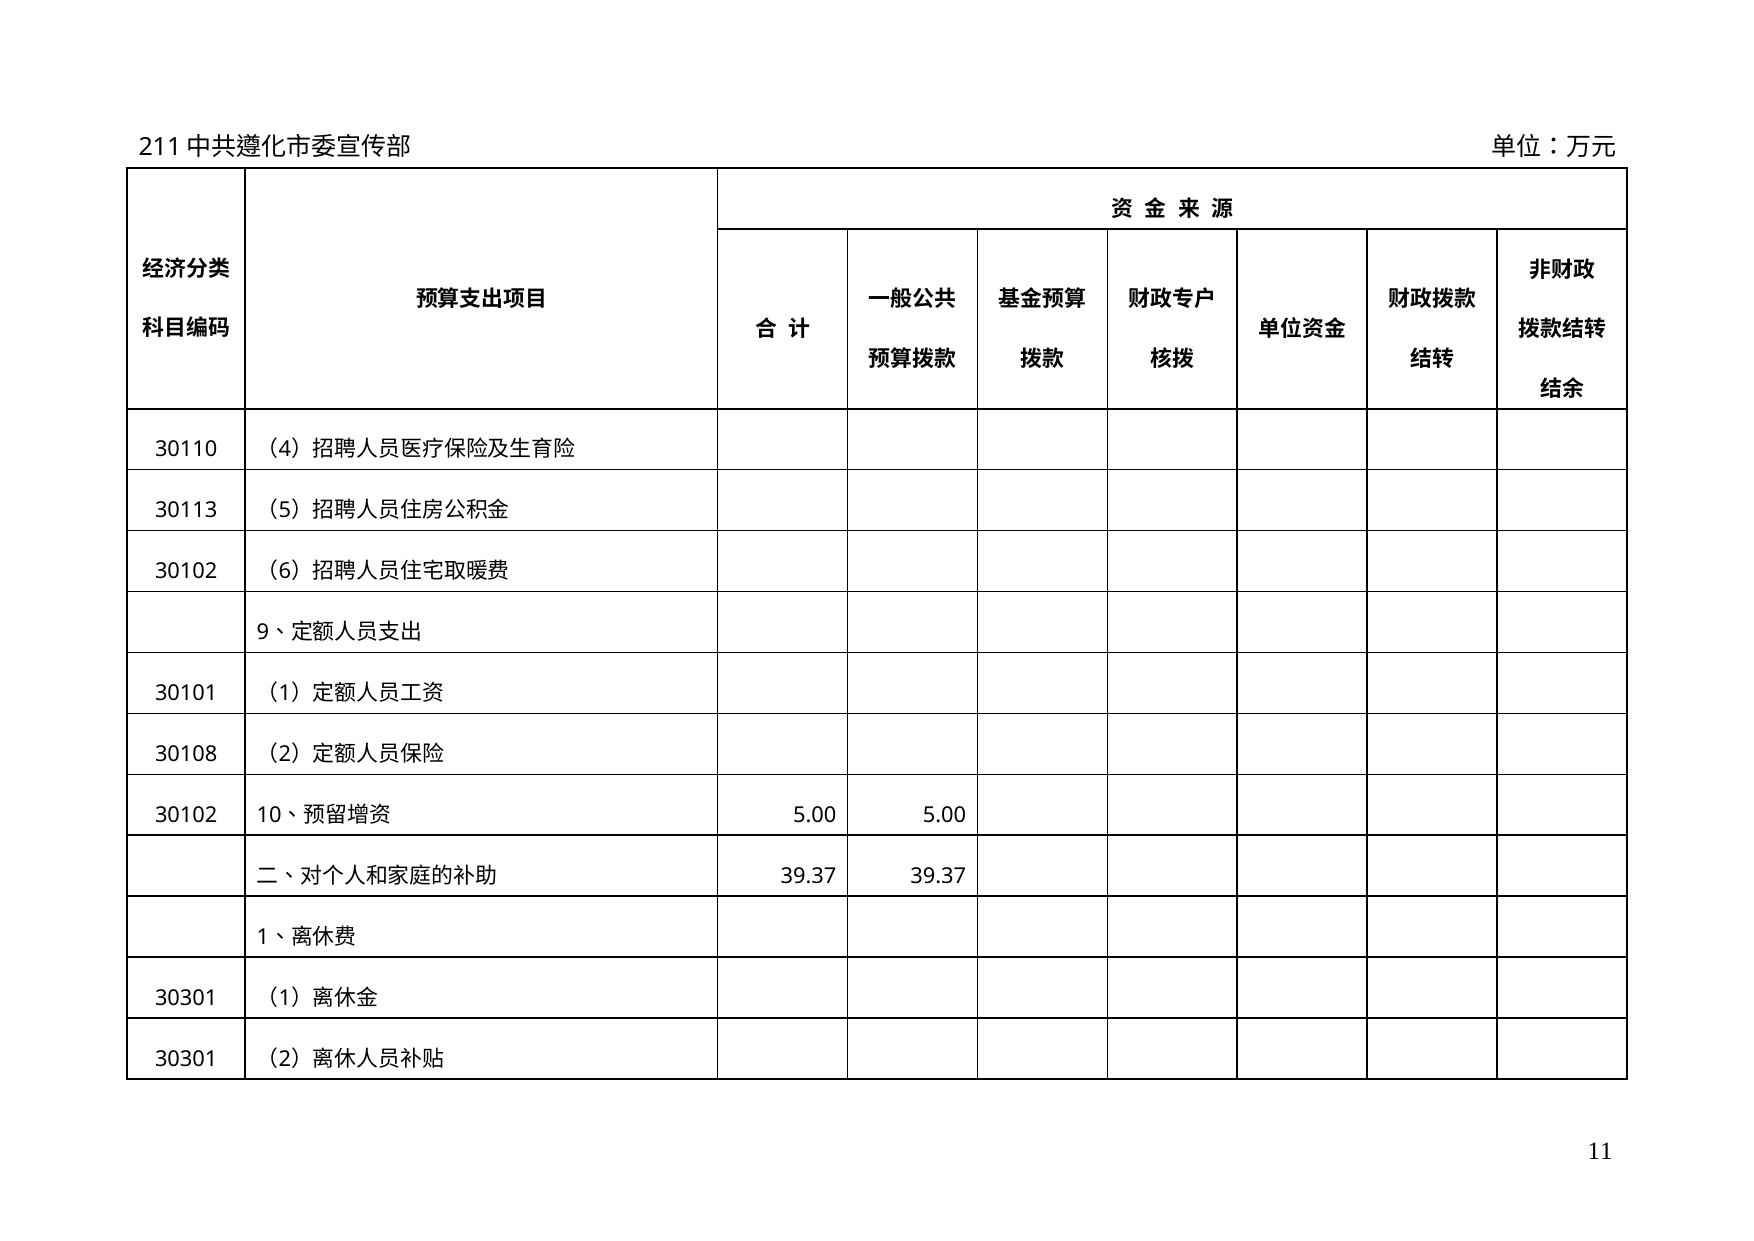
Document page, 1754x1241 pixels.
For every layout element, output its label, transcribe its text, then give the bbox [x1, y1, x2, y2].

table_cell （4）招聘人员医疗保险及生育险 [246, 410, 717, 469]
table_cell [1238, 531, 1366, 591]
table_cell [1238, 653, 1366, 712]
table_cell （1）定额人员工资 [246, 653, 717, 712]
table_cell [1108, 1019, 1236, 1078]
table_cell [718, 470, 847, 530]
table_cell [848, 410, 977, 469]
table_cell [1368, 958, 1496, 1017]
table_cell [1498, 592, 1626, 652]
table_cell [848, 470, 977, 530]
table_cell [978, 410, 1107, 469]
table_cell [1498, 410, 1626, 469]
table_cell [848, 592, 977, 652]
table_cell [978, 836, 1107, 895]
table_cell [1368, 470, 1496, 530]
table_cell 基金预算 拨款 [978, 230, 1107, 408]
table_cell [1498, 775, 1626, 834]
table_cell [1368, 897, 1496, 956]
table_cell （2）离休人员补贴 [246, 1019, 717, 1078]
table_cell [848, 897, 977, 956]
table_cell [1108, 897, 1236, 956]
table_cell [1108, 470, 1236, 530]
table_cell 经济分类科目编码 [128, 169, 244, 408]
table_cell [1368, 592, 1496, 652]
table_cell [718, 714, 847, 773]
table_cell 30101 [128, 653, 244, 712]
table_cell [848, 531, 977, 591]
table_cell [128, 897, 244, 956]
table_cell [1238, 958, 1366, 1017]
table_cell [1238, 714, 1366, 773]
table_cell [718, 1019, 847, 1078]
table_cell [718, 897, 847, 956]
table_cell 一般公共 预算拨款 [848, 230, 977, 408]
table_cell [1108, 410, 1236, 469]
table_cell 非财政 拨款结转 结余 [1498, 230, 1626, 408]
table_cell 30301 [128, 958, 244, 1017]
table_cell [128, 836, 244, 895]
table_cell [1108, 531, 1236, 591]
table_cell [1368, 775, 1496, 834]
table_cell 30110 [128, 410, 244, 469]
table_cell [1108, 592, 1236, 652]
table_cell [848, 653, 977, 712]
table_cell （5）招聘人员住房公积金 [246, 470, 717, 530]
table_cell 财政专户 核拨 [1108, 230, 1236, 408]
table_cell [1108, 775, 1236, 834]
table_cell [718, 592, 847, 652]
table_cell [1238, 775, 1366, 834]
table_cell [848, 714, 977, 773]
table_cell [1498, 836, 1626, 895]
table_cell [128, 592, 244, 652]
table_cell 1、离休费 [246, 897, 717, 956]
table_cell [1368, 714, 1496, 773]
table_cell 30102 [128, 775, 244, 834]
table_cell [1368, 836, 1496, 895]
table_cell [1498, 653, 1626, 712]
table_cell （6）招聘人员住宅取暖费 [246, 531, 717, 591]
table_cell [848, 1019, 977, 1078]
table_cell [1368, 653, 1496, 712]
table_cell [978, 958, 1107, 1017]
table_cell [1498, 1019, 1626, 1078]
table_cell [978, 653, 1107, 712]
table_cell [1498, 714, 1626, 773]
table_header 单位：万元 [718, 108, 1626, 167]
table_cell 单位资金 [1238, 230, 1366, 408]
table_cell 合 计 [718, 230, 847, 408]
table_cell [848, 958, 977, 1017]
table_cell [718, 653, 847, 712]
table_cell [1368, 1019, 1496, 1078]
table_cell [718, 958, 847, 1017]
table_cell 5.00 [718, 775, 847, 834]
table_cell [1108, 653, 1236, 712]
table_cell [1108, 836, 1236, 895]
table_cell [1238, 897, 1366, 956]
table_cell [718, 531, 847, 591]
table_cell [1238, 470, 1366, 530]
table_cell 9、定额人员支出 [246, 592, 717, 652]
table_cell 30113 [128, 470, 244, 530]
table_cell 资 金 来 源 [718, 169, 1626, 228]
table_cell [978, 592, 1107, 652]
table_cell [1498, 531, 1626, 591]
table_cell [978, 714, 1107, 773]
table_cell [718, 410, 847, 469]
table_cell [978, 775, 1107, 834]
table_cell [1368, 531, 1496, 591]
table_cell [978, 1019, 1107, 1078]
table_cell 预算支出项目 [246, 169, 717, 408]
table_cell 30301 [128, 1019, 244, 1078]
table_cell 10、预留增资 [246, 775, 717, 834]
table_cell 5.00 [848, 775, 977, 834]
table_cell 30102 [128, 531, 244, 591]
table_header 211中共遵化市委宣传部 [128, 108, 717, 167]
table_cell 财政拨款 结转 [1368, 230, 1496, 408]
table_cell 39.37 [848, 836, 977, 895]
table_cell [978, 470, 1107, 530]
table_cell 30108 [128, 714, 244, 773]
table_cell [1498, 470, 1626, 530]
table_cell [1108, 714, 1236, 773]
table_cell [1238, 410, 1366, 469]
table_cell [1238, 1019, 1366, 1078]
table_cell [1368, 410, 1496, 469]
table_cell [1238, 592, 1366, 652]
table_cell [1238, 836, 1366, 895]
table_cell [978, 531, 1107, 591]
table_cell （2）定额人员保险 [246, 714, 717, 773]
table_cell 39.37 [718, 836, 847, 895]
table_cell [978, 897, 1107, 956]
table_cell [1498, 897, 1626, 956]
table_cell [1108, 958, 1236, 1017]
table_cell 二、对个人和家庭的补助 [246, 836, 717, 895]
table_cell [1498, 958, 1626, 1017]
table_cell （1）离休金 [246, 958, 717, 1017]
